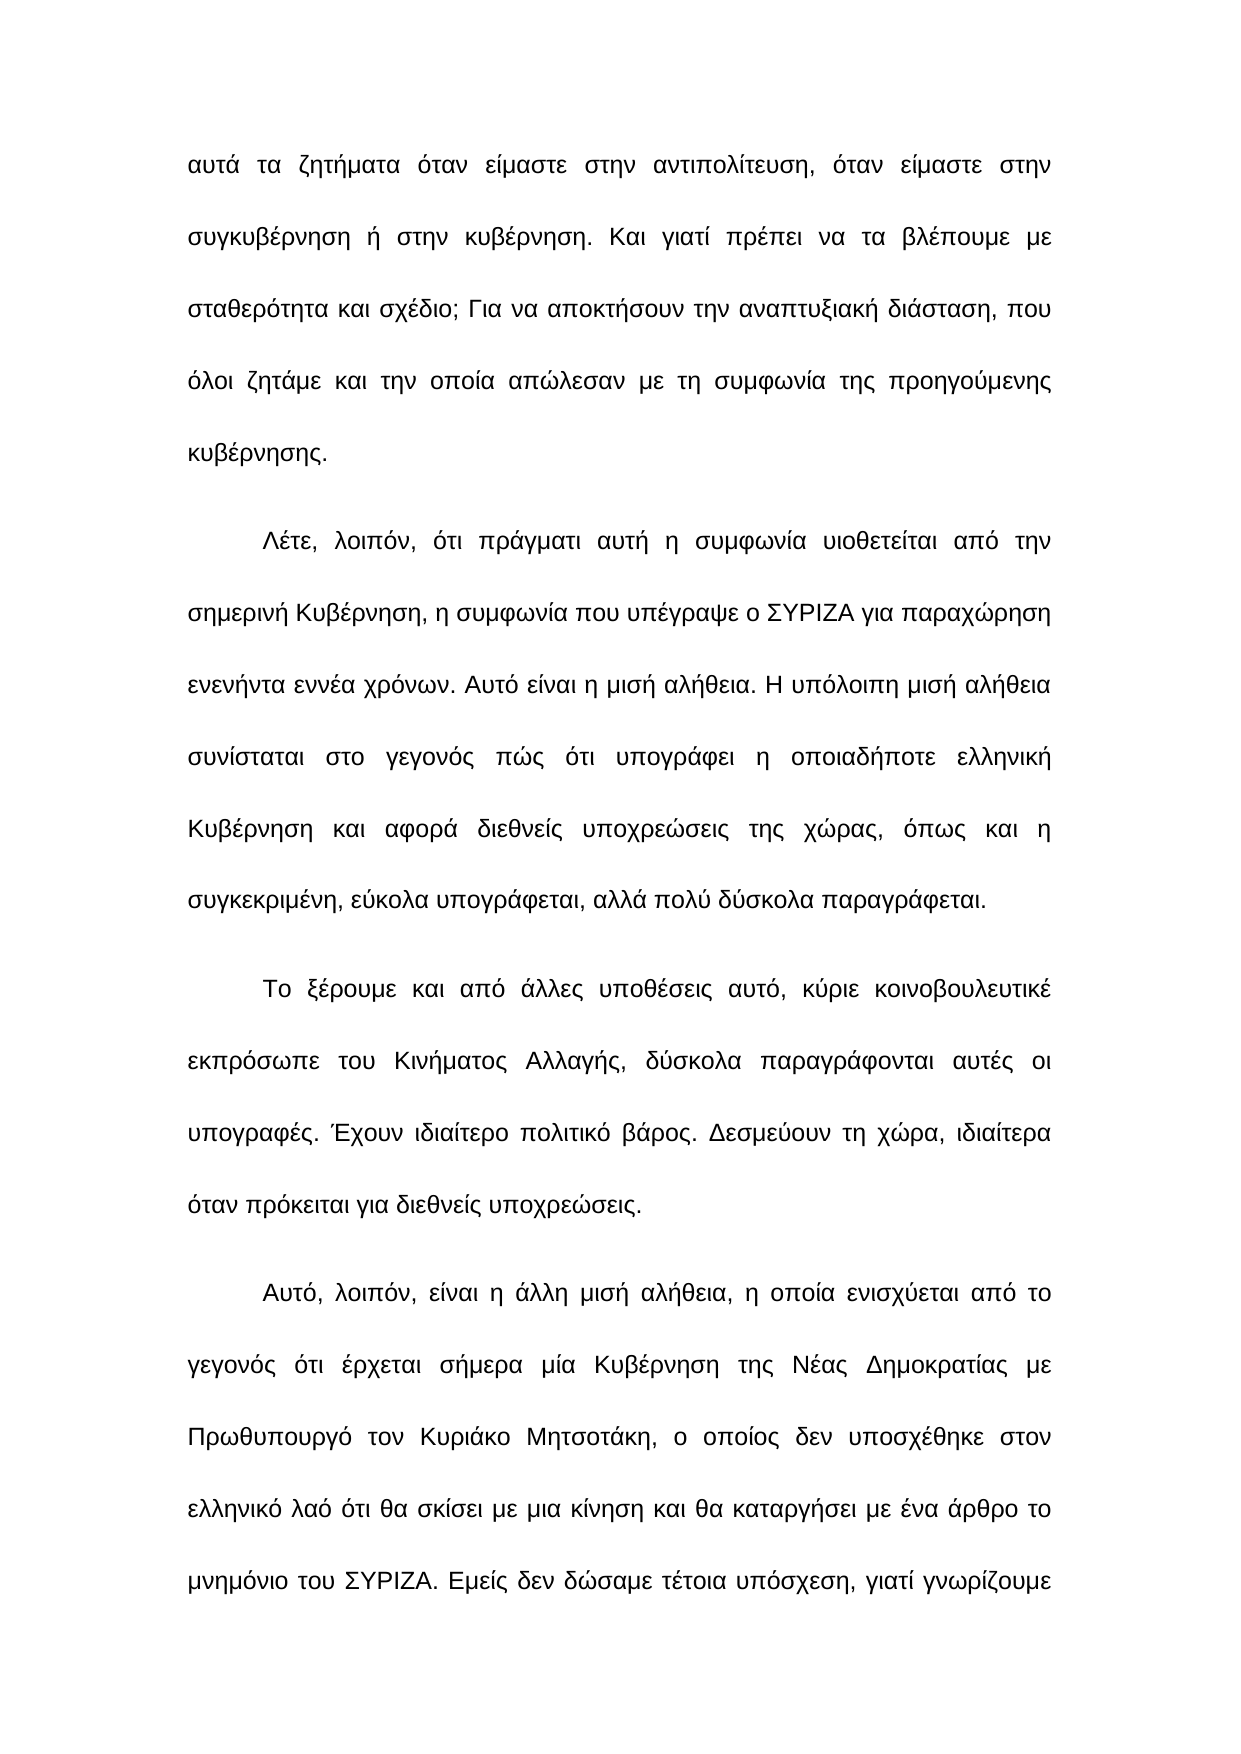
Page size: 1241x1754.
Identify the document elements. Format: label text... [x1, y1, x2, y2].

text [187, 150, 1053, 466]
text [187, 1278, 1053, 1594]
text Το ξέρουμε και από άλλες υποθέσεις αυτό, κύριε κοινοβουλευτικέ εκπρόσωπε του Κινήματος Αλλαγής, δύσκολα παραγράφονται αυτές οι υπογραφές. Έχουν ιδιαίτερο πολιτικό βάρος. Δεσμεύουν τη χώρα, ιδιαίτερα όταν πρόκειται για διεθνείς υποχρεώσεις. [187, 974, 1053, 1218]
text Λέτε, λοιπόν, ότι πράγματι αυτή η συμφωνία υιοθετείται από την σημερινή Κυβέρνηση, η συμφωνία που υπέγραψε ο ΣΥΡΙΖΑ για παραχώρηση ενενήντα εννέα χρόνων. Αυτό είναι η μισή αλήθεια. Η υπόλοιπη μισή αλήθεια συνίσταται στο γεγονός πώς ότι υπογράφει η οποιαδήποτε ελληνική Κυβέρνηση και αφορά διεθνείς υποχρεώσεις της χώρας, όπως και η συγκεκριμένη, εύκολα υπογράφεται, αλλά πολύ δύσκολα παραγράφεται. [187, 526, 1053, 914]
